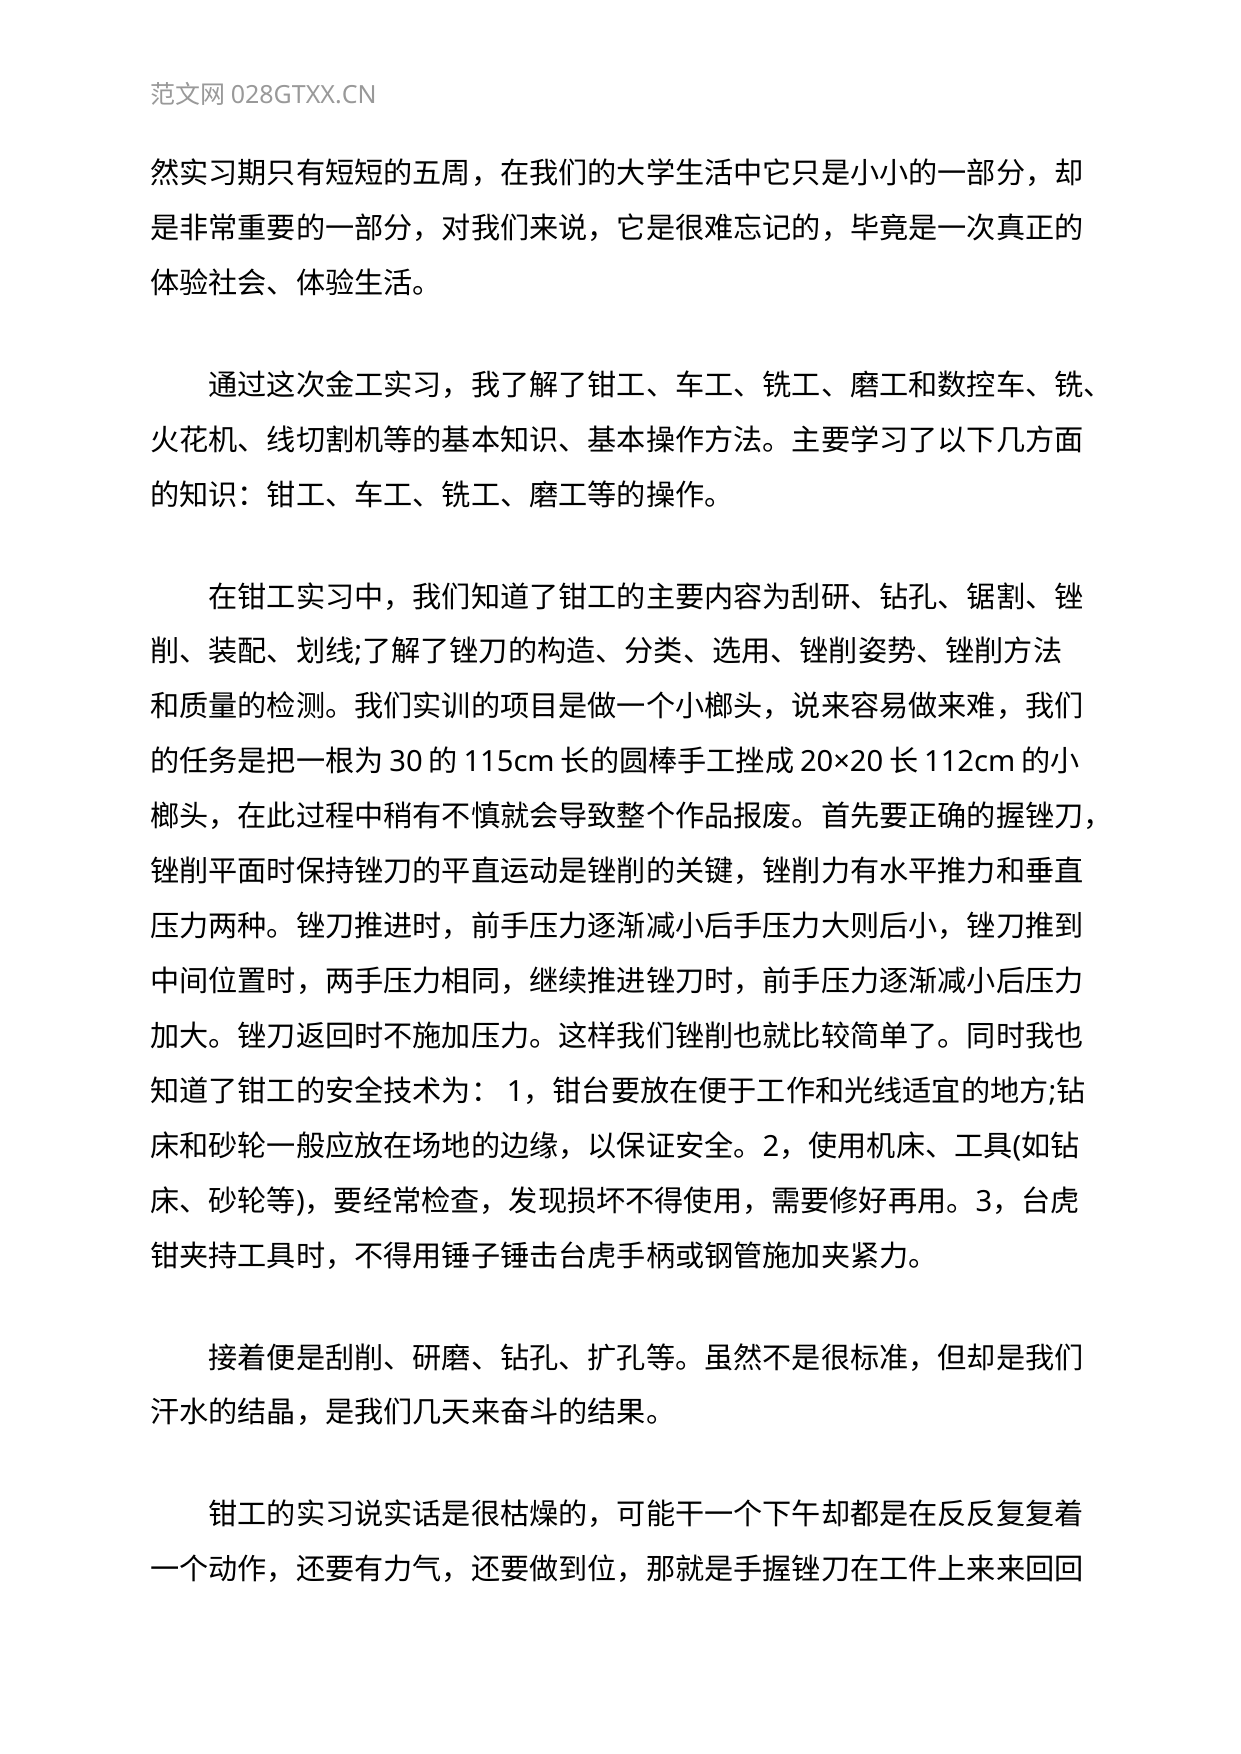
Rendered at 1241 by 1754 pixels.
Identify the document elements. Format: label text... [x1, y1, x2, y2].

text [150, 150, 1090, 302]
text 在钳工实习中，我们知道了钳工的主要内容为刮研、钻孔、锯割、锉削、装配、划线;了解了锉刀的构造、分类、选用、锉削姿势、锉削方法和质量的检测。我们实训的项目是做一个小榔头，说来容易做来难，我们的任务是把一根为30的115cm长的圆棒手工挫成20×20长112cm的小榔头，在此过程中稍有不慎就会导致整个作品报废。首先要正确的握锉刀，锉削平面时保持锉刀的平直运动是锉削的关键，锉削力有水平推力和垂直压力两种。锉刀推进时，前手压力逐渐减小后手压力大则后小，锉刀推到中间位置时，两手压力相同，继续推进锉刀时，前手压力逐渐减小后压力加大。锉刀返回时不施加压力。这样我们锉削也就比较简单了。同时我也知道了钳工的安全技术为： 1，钳台要放在便于工作和光线适宜的地方;钻床和砂轮一般应放在场地的边缘，以保证安全。2，使用机床、工具(如钻床、砂轮等)，要经常检查，发现损坏不得使用，需要修好再用。3，台虎钳夹持工具时，不得用锤子锤击台虎手柄或钢管施加夹紧力。 [150, 573, 1090, 1275]
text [150, 1491, 1090, 1588]
text 接着便是刮削、研磨、钻孔、扩孔等。虽然不是很标准，但却是我们汗水的结晶，是我们几天来奋斗的结果。 [150, 1334, 1090, 1431]
text 通过这次金工实习，我了解了钳工、车工、铣工、磨工和数控车、铣、火花机、线切割机等的基本知识、基本操作方法。主要学习了以下几方面的知识：钳工、车工、铣工、磨工等的操作。 [150, 362, 1090, 514]
